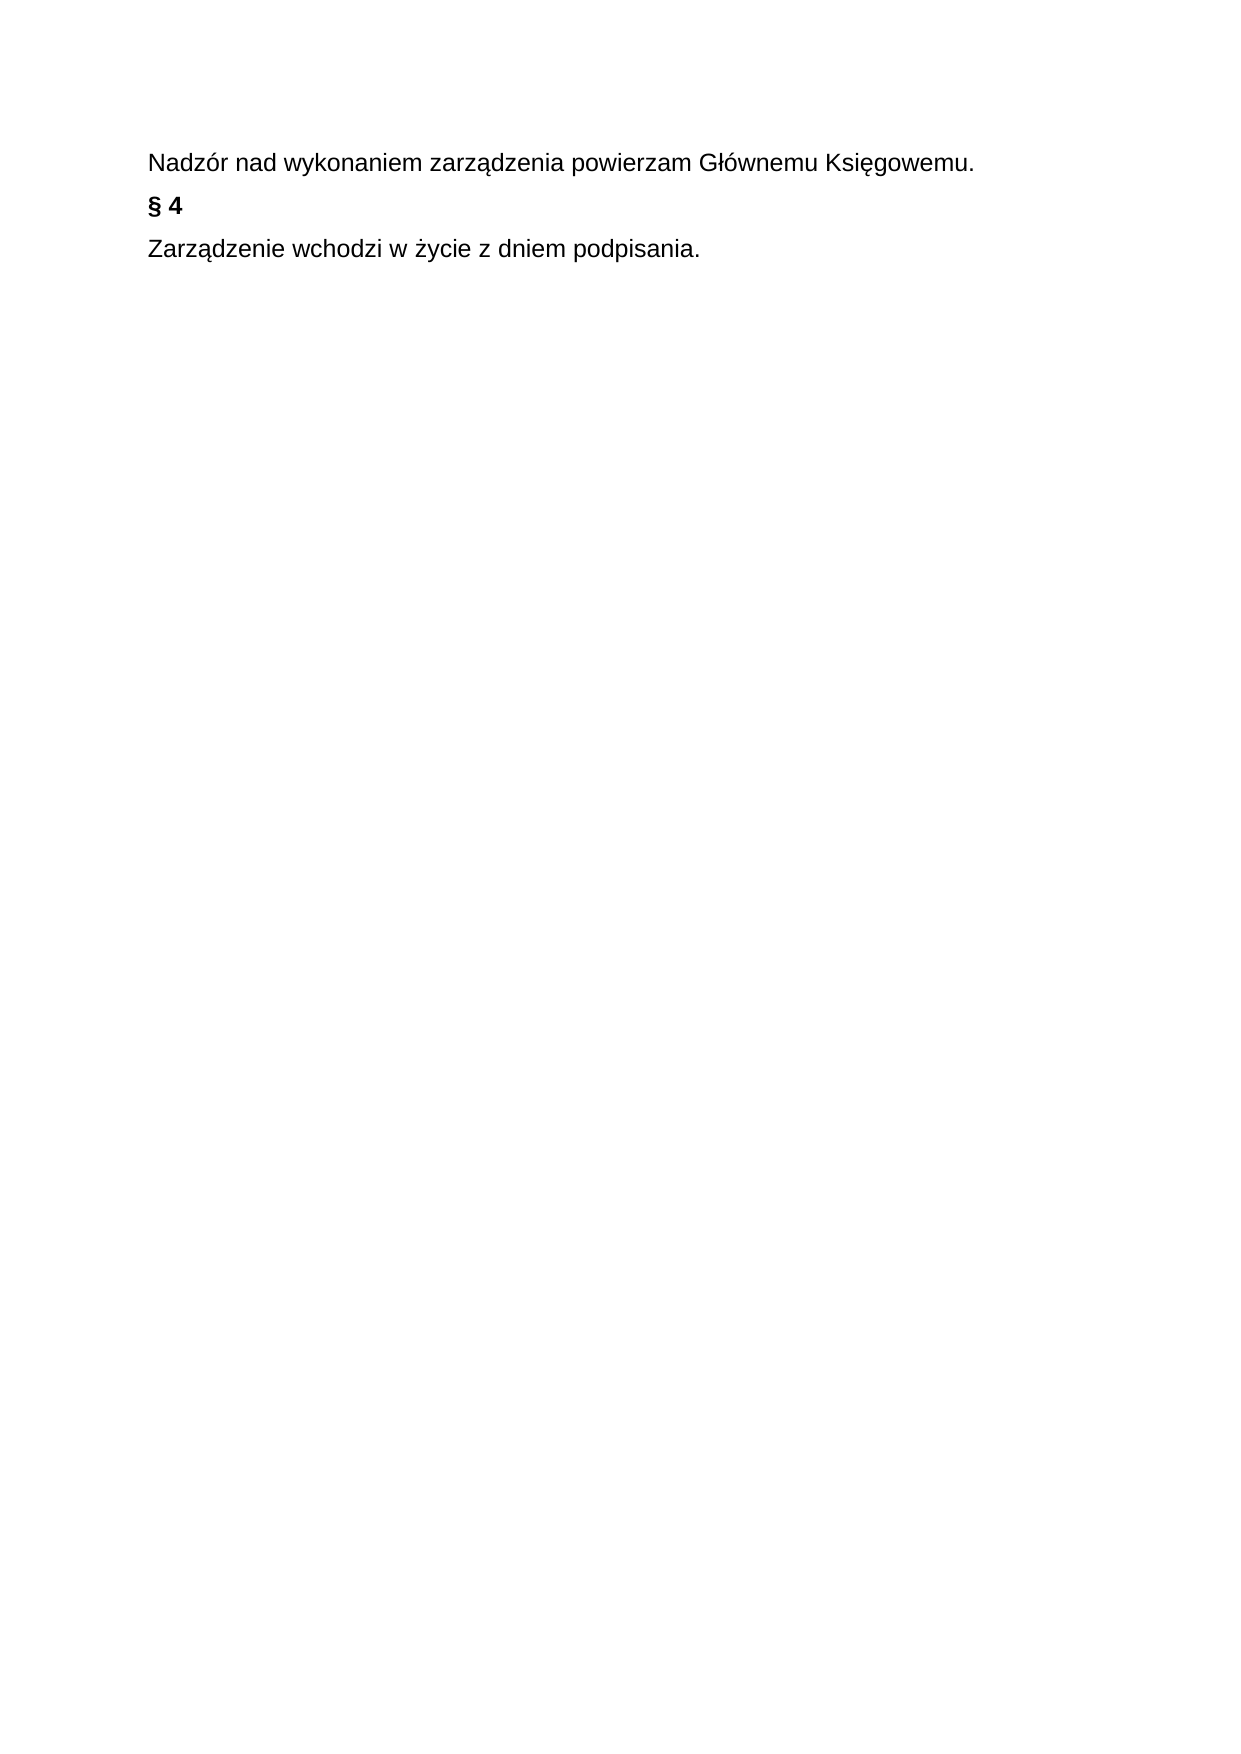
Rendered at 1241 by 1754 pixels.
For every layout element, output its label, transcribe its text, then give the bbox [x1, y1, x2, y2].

text Nadzór nad wykonaniem zarządzenia powierzam Głównemu Księgowemu. [148, 148, 1093, 176]
text § 4 [148, 191, 1093, 219]
text Zarządzenie wchodzi w życie z dniem podpisania. [148, 234, 1093, 263]
